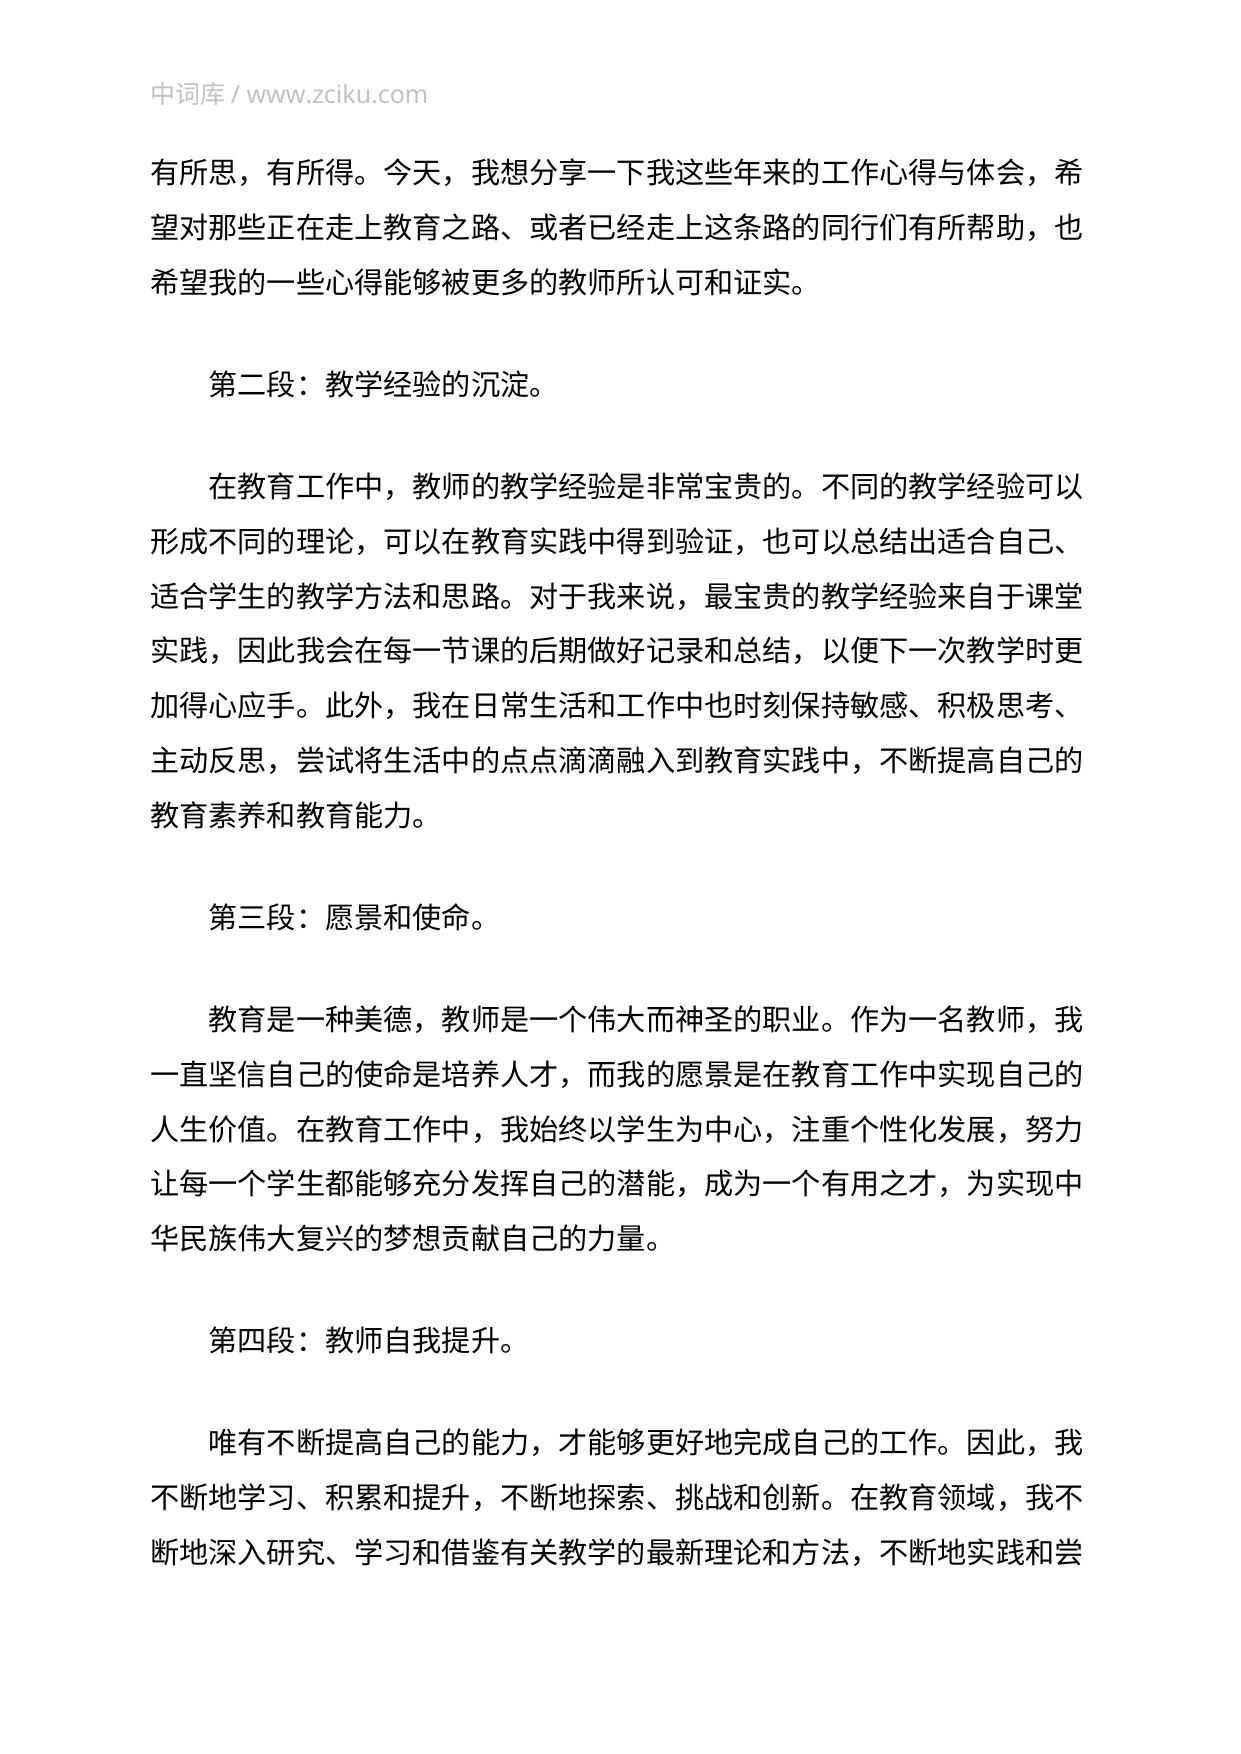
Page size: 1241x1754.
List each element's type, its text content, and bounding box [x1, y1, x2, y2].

text 教育是一种美德，教师是一个伟大而神圣的职业。作为一名教师，我一直坚信自己的使命是培养人才，而我的愿景是在教育工作中实现自己的人生价值。在教育工作中，我始终以学生为中心，注重个性化发展，努力让每一个学生都能够充分发挥自己的潜能，成为一个有用之才，为实现中华民族伟大复兴的梦想贡献自己的力量。 [150, 996, 1090, 1258]
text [150, 1419, 1090, 1571]
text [150, 150, 1090, 302]
text 第四段：教师自我提升。 [150, 1318, 1090, 1360]
text 第三段：愿景和使命。 [150, 894, 1090, 937]
text 第二段：教学经验的沉淀。 [150, 362, 1090, 404]
text 在教育工作中，教师的教学经验是非常宝贵的。不同的教学经验可以形成不同的理论，可以在教育实践中得到验证，也可以总结出适合自己、适合学生的教学方法和思路。对于我来说，最宝贵的教学经验来自于课堂实践，因此我会在每一节课的后期做好记录和总结，以便下一次教学时更加得心应手。此外，我在日常生活和工作中也时刻保持敏感、积极思考、主动反思，尝试将生活中的点点滴滴融入到教育实践中，不断提高自己的教育素养和教育能力。 [150, 463, 1090, 835]
